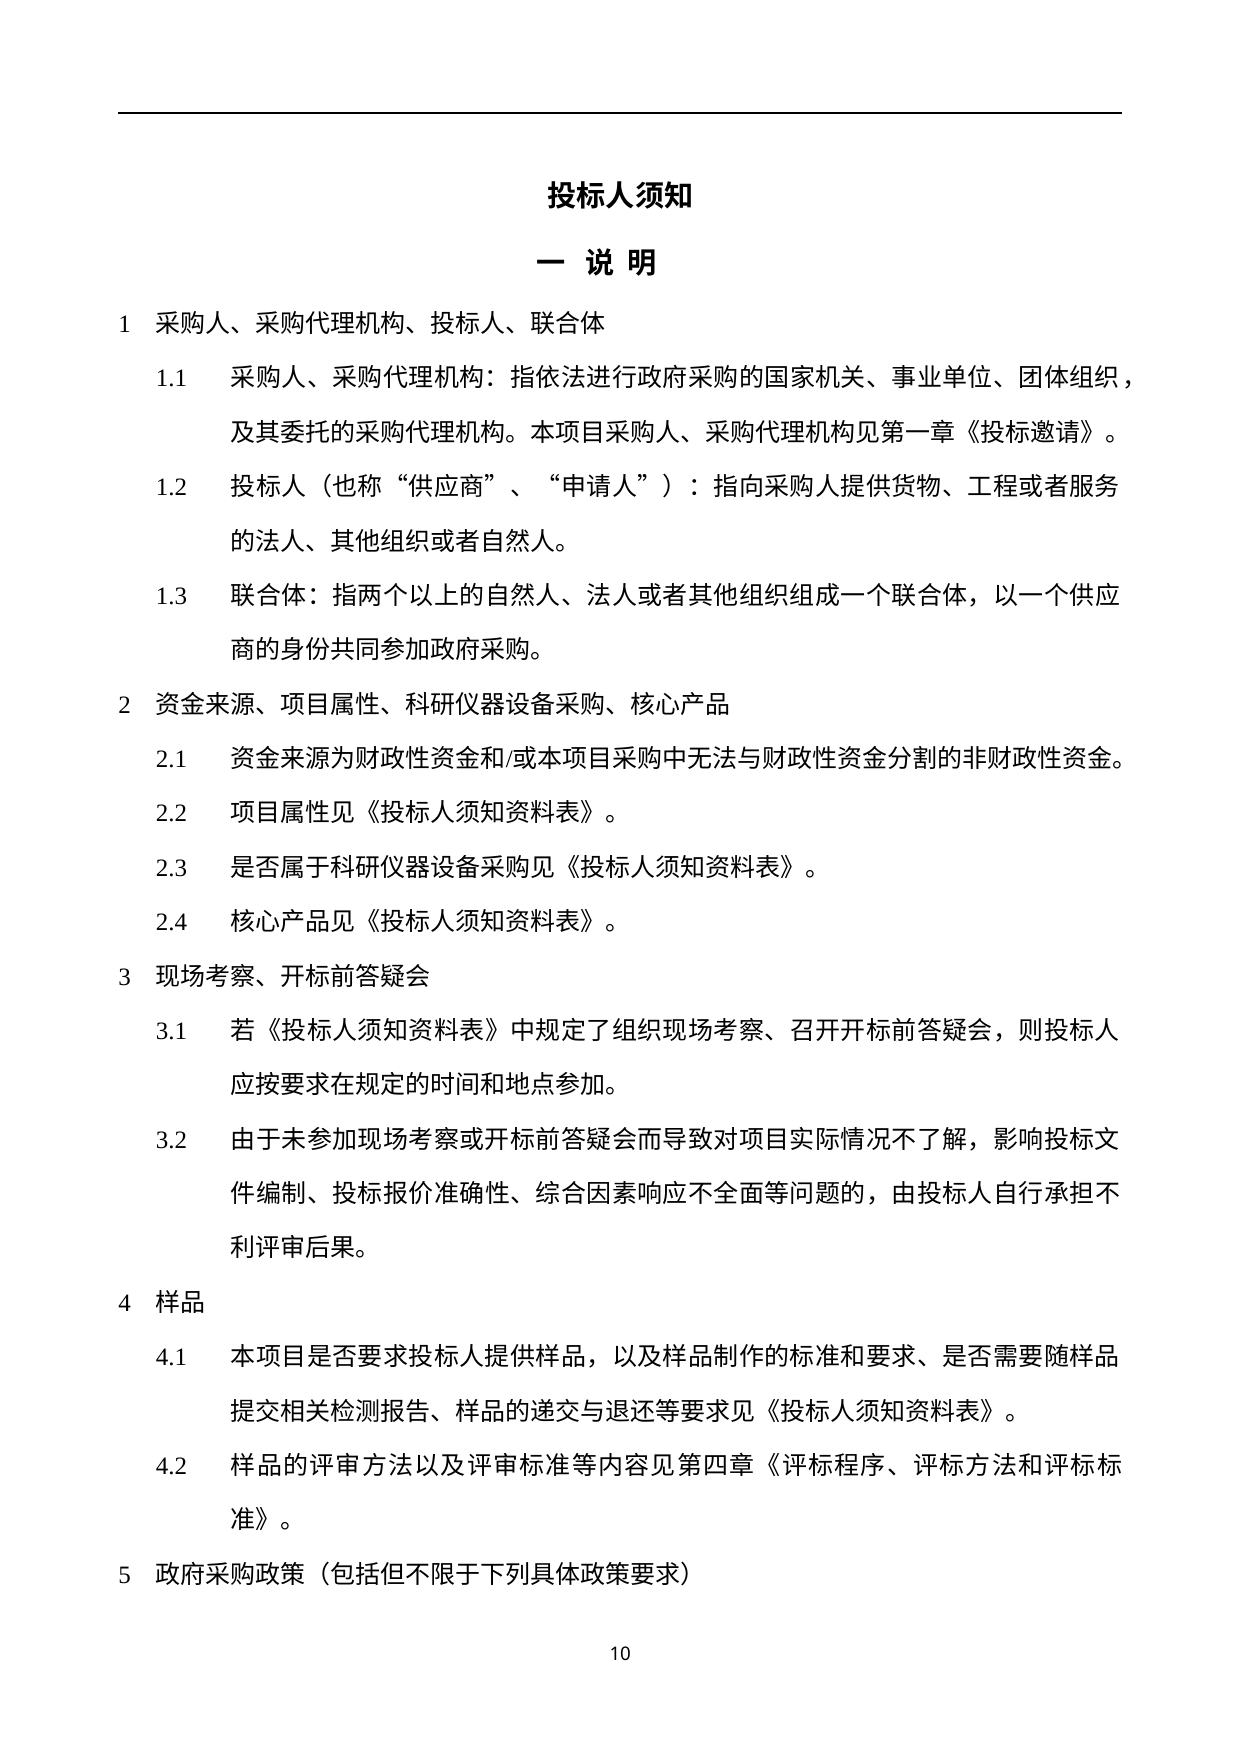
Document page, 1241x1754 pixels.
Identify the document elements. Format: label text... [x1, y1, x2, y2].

list 若《投标人须知资料表》中规定了组织现场考察、召开开标前答疑会，则投标人应按要求在规定的时间和地点参加。 [156, 1010, 1122, 1101]
list 核心产品见《投标人须知资料表》。 [156, 902, 1122, 938]
list 项目属性见《投标人须知资料表》。 [156, 793, 1122, 829]
text 投标人须知 [118, 173, 1122, 215]
list 样品的评审方法以及评审标准等内容见第四章《评标程序、评标方法和评标标准》。 [156, 1445, 1122, 1536]
list 资金来源、项目属性、科研仪器设备采购、核心产品 [118, 684, 1122, 720]
list 本项目是否要求投标人提供样品，以及样品制作的标准和要求、是否需要随样品提交相关检测报告、样品的递交与退还等要求见《投标人须知资料表》。 [156, 1337, 1122, 1427]
list 投标人（也称“供应商”、“申请人”）：指向采购人提供货物、工程或者服务的法人、其他组织或者自然人。 [156, 467, 1122, 557]
list 由于未参加现场考察或开标前答疑会而导致对项目实际情况不了解，影响投标文件编制、投标报价准确性、综合因素响应不全面等问题的，由投标人自行承担不利评审后果。 [156, 1119, 1122, 1264]
list 联合体：指两个以上的自然人、法人或者其他组织组成一个联合体，以一个供应商的身份共同参加政府采购。 [156, 575, 1122, 666]
subtitle 一 说 明 [118, 240, 1122, 282]
list 样品 [118, 1282, 1122, 1318]
list 采购人、采购代理机构、投标人、联合体 [118, 303, 1122, 340]
list 政府采购政策（包括但不限于下列具体政策要求） [118, 1554, 1122, 1590]
list 现场考察、开标前答疑会 [118, 956, 1122, 992]
list 是否属于科研仪器设备采购见《投标人须知资料表》。 [156, 847, 1122, 883]
list 资金来源为财政性资金和/或本项目采购中无法与财政性资金分割的非财政性资金。 [156, 738, 1122, 775]
list 采购人、采购代理机构：指依法进行政府采购的国家机关、事业单位、团体组织，及其委托的采购代理机构。本项目采购人、采购代理机构见第一章《投标邀请》。 [156, 358, 1122, 448]
